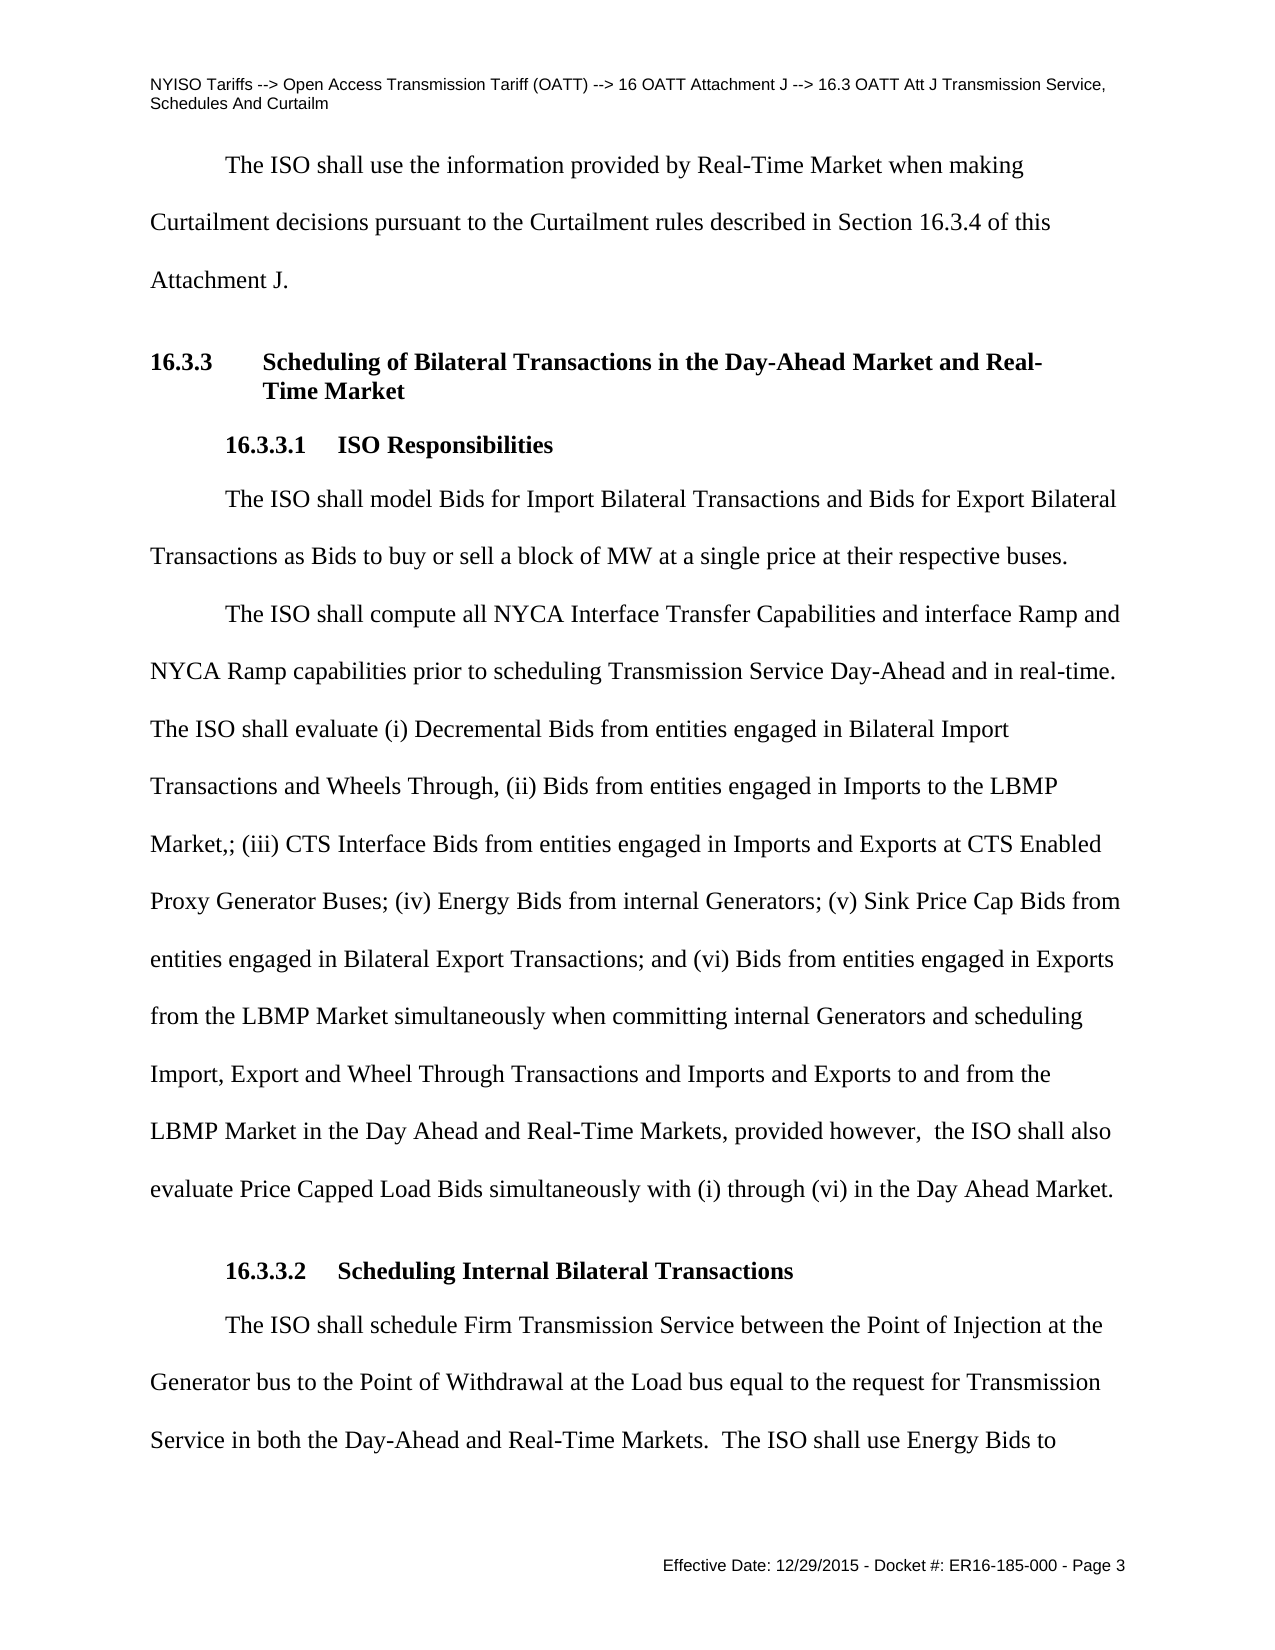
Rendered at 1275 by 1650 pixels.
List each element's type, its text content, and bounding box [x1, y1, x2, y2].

text The ISO shall use the information provided by Real-Time Market when making Curtailment decisions pursuant to the Curtailment rules described in Section 16.3.4 of this Attachment J. [150, 150, 1125, 294]
subtitle 16.3.3.2 Scheduling Internal Bilateral Transactions [225, 1256, 1125, 1285]
subtitle 16.3.3.1 ISO Responsibilities [225, 430, 1125, 459]
text The ISO shall compute all NYCA Interface Transfer Capabilities and interface Ramp and NYCA Ramp capabilities prior to scheduling Transmission Service Day-Ahead and in real-time. The ISO shall evaluate (i) Decremental Bids from entities engaged in Bilateral Import Transactions and Wheels Through, (ii) Bids from entities engaged in Imports to the LBMP Market,; (iii) CTS Interface Bids from entities engaged in Imports and Exports at CTS Enabled Proxy Generator Buses; (iv) Energy Bids from internal Generators; (v) Sink Price Cap Bids from entities engaged in Bilateral Export Transactions; and (vi) Bids from entities engaged in Exports from the LBMP Market simultaneously when committing internal Generators and scheduling Import, Export and Wheel Through Transactions and Imports and Exports to and from the LBMP Market in the Day Ahead and Real-Time Markets, provided however, the ISO shall also evaluate Price Capped Load Bids simultaneously with (i) through (vi) in the Day Ahead Market. [150, 599, 1125, 1202]
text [150, 1310, 1125, 1454]
subtitle 16.3.3 Scheduling of Bilateral Transactions in the Day-Ahead Market and Real-Time Market [150, 347, 1059, 405]
text The ISO shall model Bids for Import Bilateral Transactions and Bids for Export Bilateral Transactions as Bids to buy or sell a block of MW at a single price at their respective buses. [150, 484, 1125, 570]
